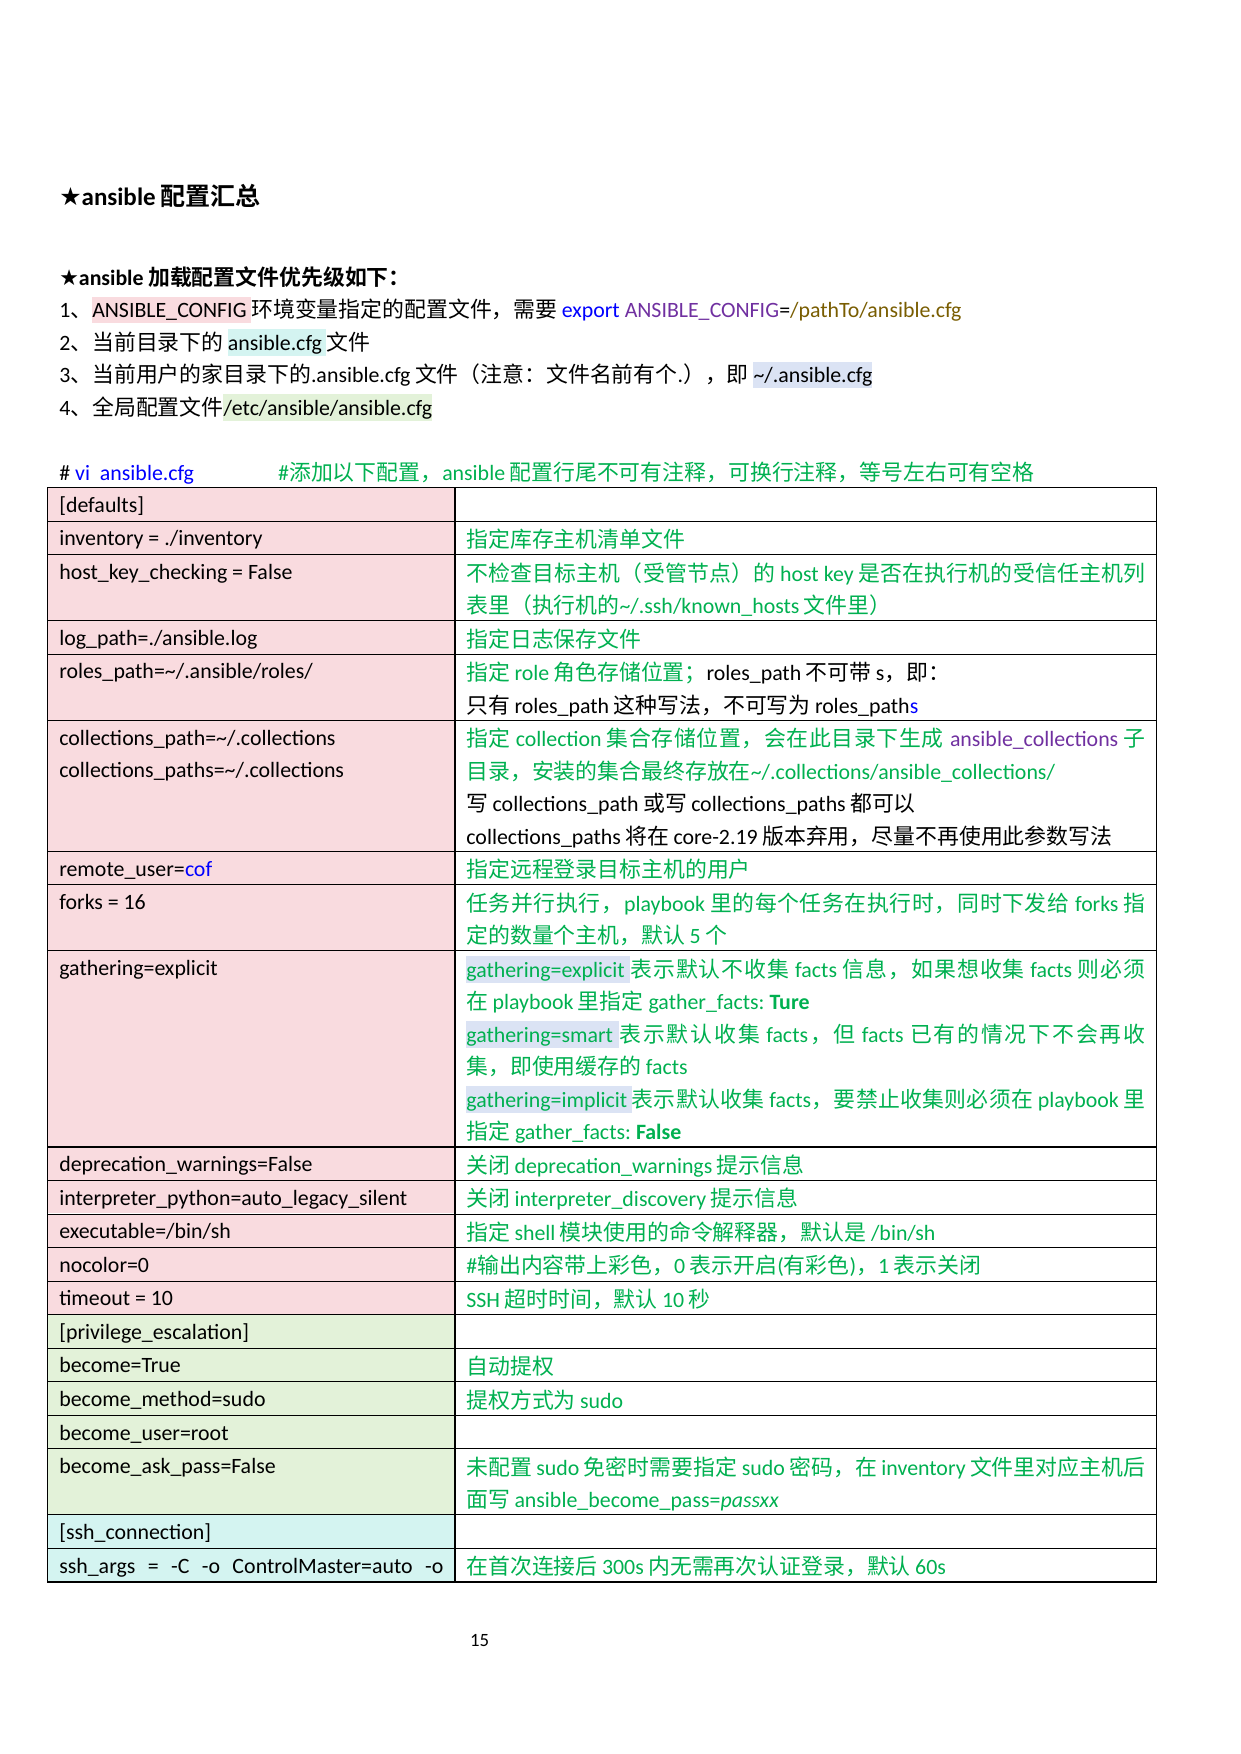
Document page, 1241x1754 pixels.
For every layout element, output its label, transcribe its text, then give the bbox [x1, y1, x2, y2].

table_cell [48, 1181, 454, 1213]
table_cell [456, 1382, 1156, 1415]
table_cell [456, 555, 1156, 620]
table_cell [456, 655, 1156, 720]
text 1、ANSIBLE_CONFIG环境变量指定的配置文件，需要export ANSIBLE_CONFIG=/pathTo/ansible.cfg [59, 292, 1181, 324]
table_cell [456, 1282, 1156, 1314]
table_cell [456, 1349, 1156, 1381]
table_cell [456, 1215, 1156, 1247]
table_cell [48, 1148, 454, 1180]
text 3、当前用户的家目录下的.ansible.cfg文件（注意：文件名前有个.），即 ~/.ansible.cfg [59, 357, 1181, 389]
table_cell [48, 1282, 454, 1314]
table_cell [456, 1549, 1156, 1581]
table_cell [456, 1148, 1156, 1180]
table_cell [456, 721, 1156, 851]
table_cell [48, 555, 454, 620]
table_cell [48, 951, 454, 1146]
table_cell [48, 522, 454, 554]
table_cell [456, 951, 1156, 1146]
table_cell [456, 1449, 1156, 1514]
text # vi ansible.cfg #添加以下配置，ansible配置行尾不可有注释，可换行注释，等号左右可有空格 [59, 454, 1181, 487]
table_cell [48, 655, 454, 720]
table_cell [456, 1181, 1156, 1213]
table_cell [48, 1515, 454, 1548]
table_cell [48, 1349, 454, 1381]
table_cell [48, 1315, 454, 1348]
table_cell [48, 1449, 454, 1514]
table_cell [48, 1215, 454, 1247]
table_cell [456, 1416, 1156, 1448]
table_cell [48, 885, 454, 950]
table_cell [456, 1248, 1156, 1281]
text 2、当前目录下的ansible.cfg文件 [59, 324, 1181, 357]
text ★ansible配置汇总 [59, 162, 1181, 227]
text ★ansible加载配置文件优先级如下： [59, 259, 1181, 292]
text 4、全局配置文件/etc/ansible/ansible.cfg [59, 389, 1181, 422]
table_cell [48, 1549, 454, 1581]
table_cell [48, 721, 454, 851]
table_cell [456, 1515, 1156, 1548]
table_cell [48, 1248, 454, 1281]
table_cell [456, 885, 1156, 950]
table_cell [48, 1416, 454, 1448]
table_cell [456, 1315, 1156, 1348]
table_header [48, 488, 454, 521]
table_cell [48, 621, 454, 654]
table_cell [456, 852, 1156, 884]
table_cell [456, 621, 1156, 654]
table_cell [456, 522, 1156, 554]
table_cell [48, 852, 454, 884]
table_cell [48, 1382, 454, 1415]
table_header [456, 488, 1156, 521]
